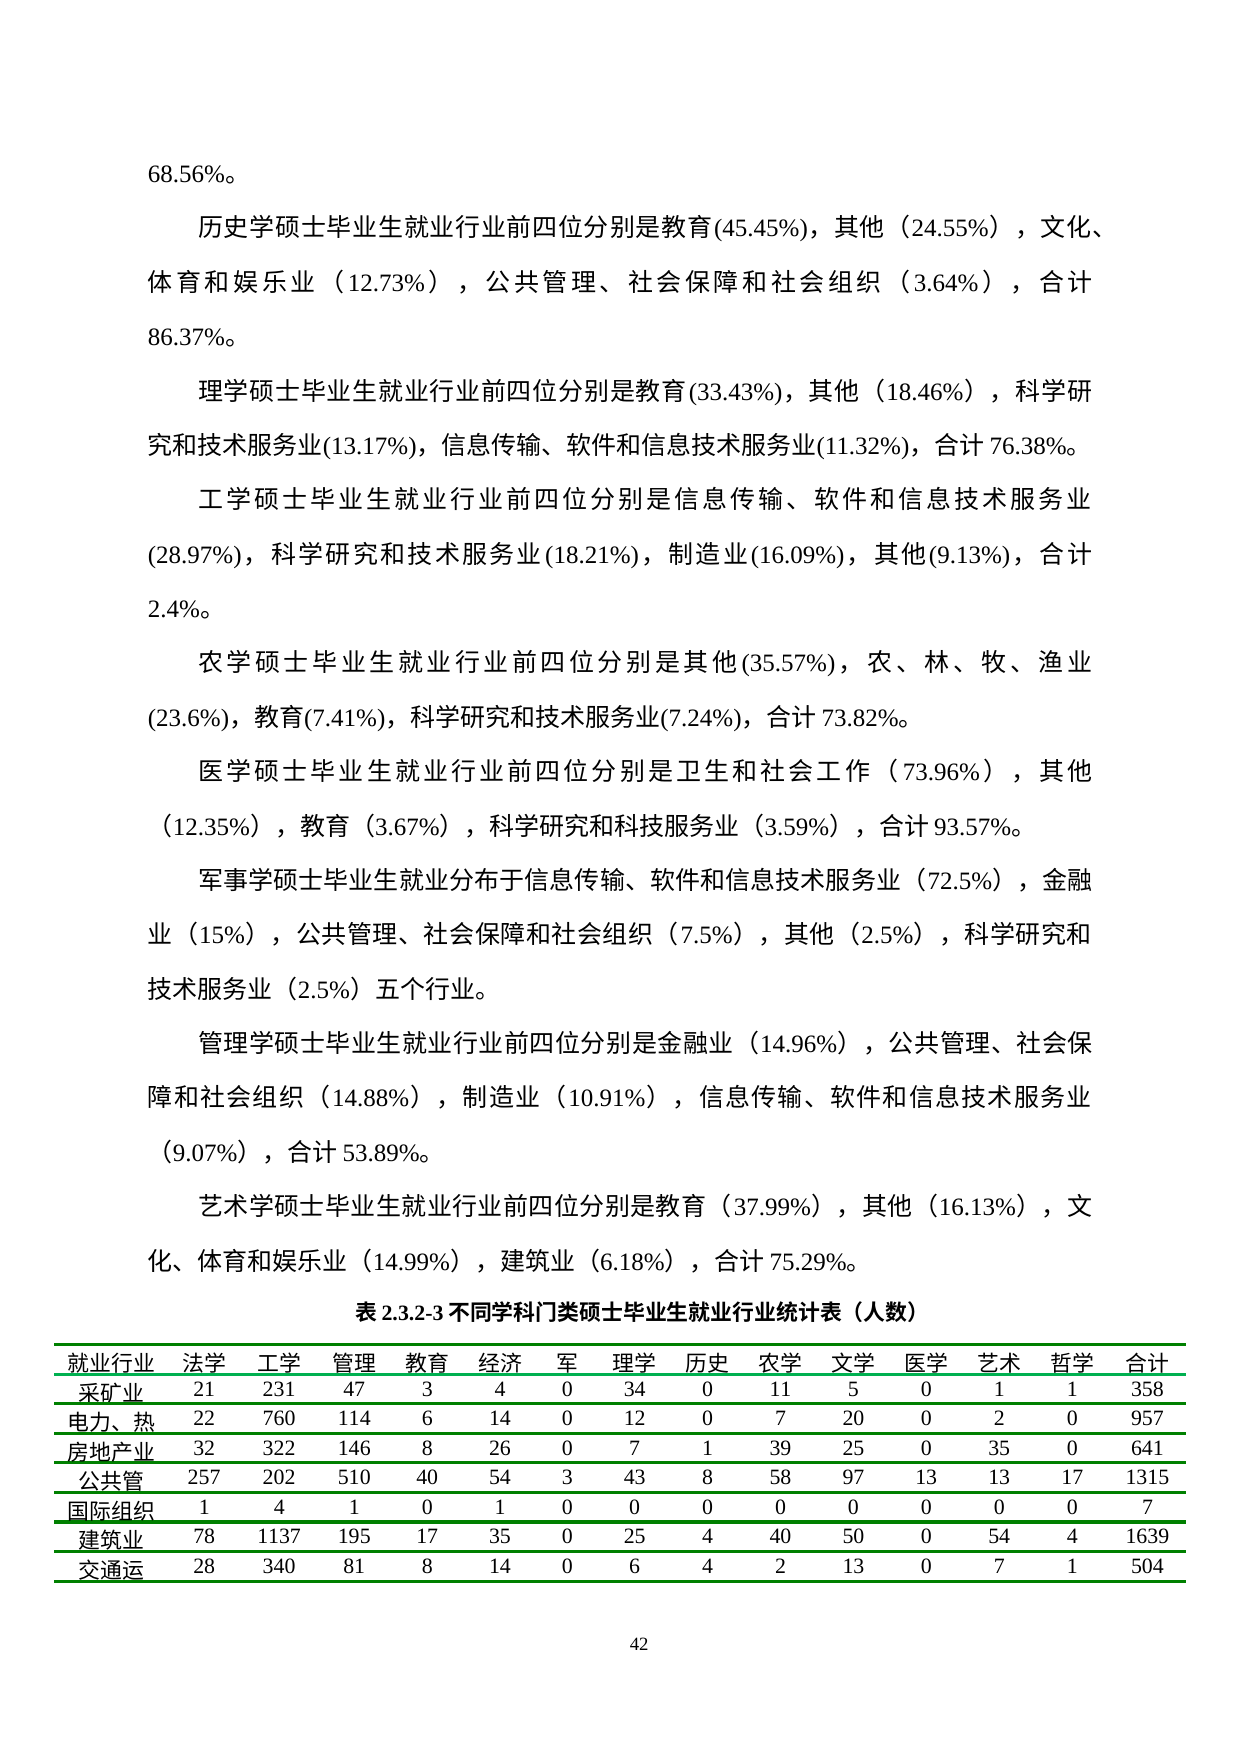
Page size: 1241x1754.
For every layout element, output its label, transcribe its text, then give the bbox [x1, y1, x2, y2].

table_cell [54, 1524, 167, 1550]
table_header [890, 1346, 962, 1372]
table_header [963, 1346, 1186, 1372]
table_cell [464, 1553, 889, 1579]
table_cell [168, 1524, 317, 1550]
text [148, 153, 1092, 190]
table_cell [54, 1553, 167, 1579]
text 军事学硕士毕业生就业分布于信息传输、软件和信息技术服务业（72.5%），金融业（15%），公共管理、社会保障和社会组织（7.5%），其他（2.5%），科学研究和技术服务业（2.5%）五个行业。 [148, 860, 1092, 1005]
text 历史学硕士毕业生就业行业前四位分别是教育(45.45%)，其他（24.55%），文化、体育和娱乐业（12.73%），公共管理、社会保障和社会组织（3.64%），合计86.37%。 [148, 208, 1092, 353]
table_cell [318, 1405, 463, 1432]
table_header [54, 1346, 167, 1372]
text 艺术学硕士毕业生就业行业前四位分别是教育（37.99%），其他（16.13%），文化、体育和娱乐业（14.99%），建筑业（6.18%），合计75.29%。 [148, 1187, 1092, 1277]
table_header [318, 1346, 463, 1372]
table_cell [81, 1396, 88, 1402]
text 医学硕士毕业生就业行业前四位分别是卫生和社会工作（73.96%），其他（12.35%），教育（3.67%），科学研究和科技服务业（3.59%），合计93.57%。 [148, 752, 1092, 842]
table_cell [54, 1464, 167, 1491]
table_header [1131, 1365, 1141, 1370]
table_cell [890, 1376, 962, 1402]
text 工学硕士毕业生就业行业前四位分别是信息传输、软件和信息技术服务业(28.97%)，科学研究和技术服务业(18.21%)，制造业(16.09%)，其他(9.13%)，合计2.4%。 [148, 480, 1092, 625]
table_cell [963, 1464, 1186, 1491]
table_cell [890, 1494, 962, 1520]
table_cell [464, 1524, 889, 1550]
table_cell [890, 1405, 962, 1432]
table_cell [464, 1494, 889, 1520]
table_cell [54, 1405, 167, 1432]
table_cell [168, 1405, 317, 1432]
text 农学硕士毕业生就业行业前四位分别是其他(35.57%)，农、林、牧、渔业(23.6%)，教育(7.41%)，科学研究和技术服务业(7.24%)，合计73.82%。 [148, 643, 1092, 733]
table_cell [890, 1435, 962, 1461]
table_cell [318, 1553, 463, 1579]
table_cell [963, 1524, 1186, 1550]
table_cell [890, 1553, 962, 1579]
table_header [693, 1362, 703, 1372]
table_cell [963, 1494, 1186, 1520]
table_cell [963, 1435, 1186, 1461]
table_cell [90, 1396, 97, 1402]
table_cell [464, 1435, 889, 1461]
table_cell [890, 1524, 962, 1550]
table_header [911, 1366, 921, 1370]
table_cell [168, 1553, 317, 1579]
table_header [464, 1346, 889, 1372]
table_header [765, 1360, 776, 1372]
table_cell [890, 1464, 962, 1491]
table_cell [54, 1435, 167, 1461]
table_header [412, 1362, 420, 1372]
text 表2.3.2-3不同学科门类硕士毕业生就业行业统计表（人数） [148, 1295, 1092, 1327]
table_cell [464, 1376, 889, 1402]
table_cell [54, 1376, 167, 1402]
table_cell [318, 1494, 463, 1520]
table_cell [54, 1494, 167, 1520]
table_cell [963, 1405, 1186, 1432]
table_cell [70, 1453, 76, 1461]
text 管理学硕士毕业生就业行业前四位分别是金融业（14.96%），公共管理、社会保障和社会组织（14.88%），制造业（10.91%），信息传输、软件和信息技术服务业（9.07%），合计53.89%。 [148, 1023, 1092, 1168]
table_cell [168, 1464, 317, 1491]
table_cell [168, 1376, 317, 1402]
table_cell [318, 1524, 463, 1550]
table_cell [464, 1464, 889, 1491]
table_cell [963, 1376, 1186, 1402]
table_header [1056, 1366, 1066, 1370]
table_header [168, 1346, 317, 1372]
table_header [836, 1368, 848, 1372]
text 理学硕士毕业生就业行业前四位分别是教育(33.43%)，其他（18.46%），科学研究和技术服务业(13.17%)，信息传输、软件和信息技术服务业(11.32%)，合计76.38%。 [148, 371, 1092, 462]
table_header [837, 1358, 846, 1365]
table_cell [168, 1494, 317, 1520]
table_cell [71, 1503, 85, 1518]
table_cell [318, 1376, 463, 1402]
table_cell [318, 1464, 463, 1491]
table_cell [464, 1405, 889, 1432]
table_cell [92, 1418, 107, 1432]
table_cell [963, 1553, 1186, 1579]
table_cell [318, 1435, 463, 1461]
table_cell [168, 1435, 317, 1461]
